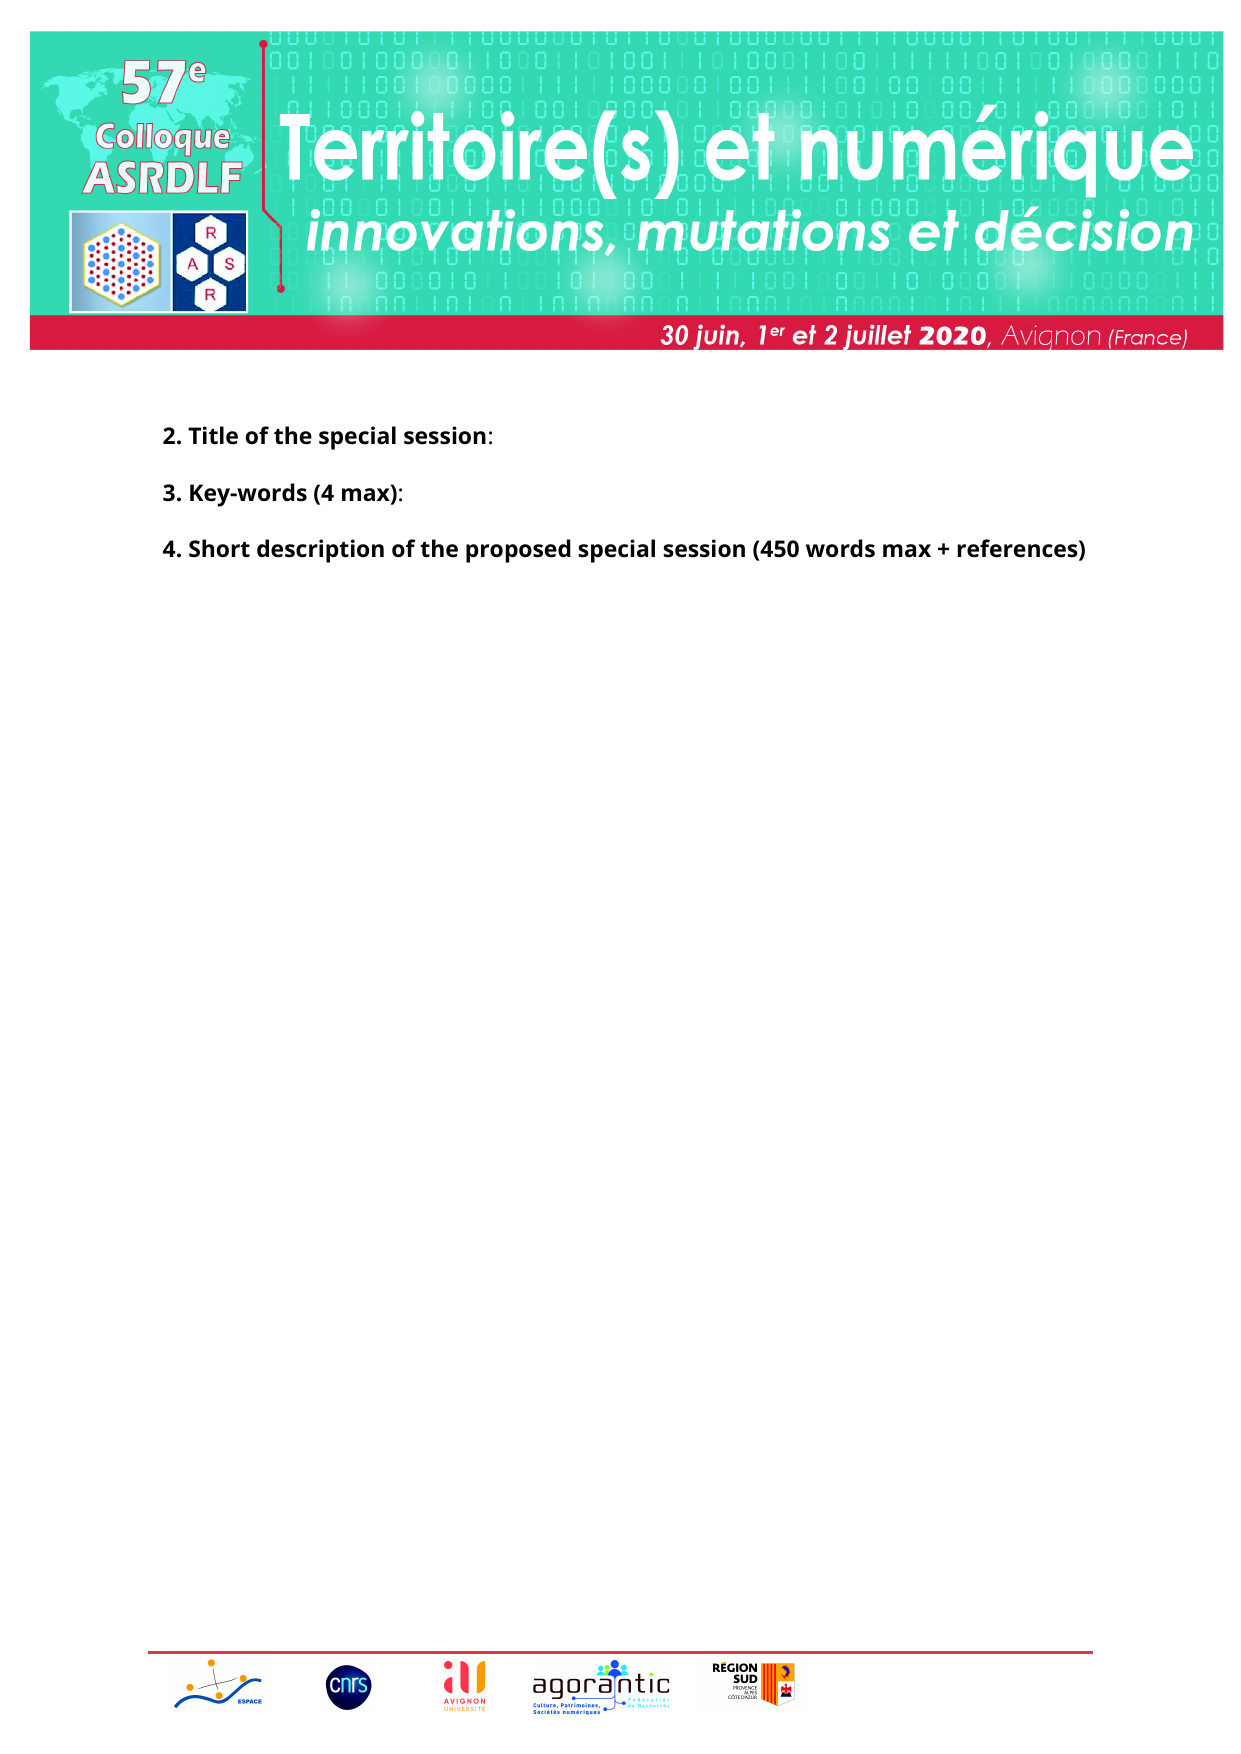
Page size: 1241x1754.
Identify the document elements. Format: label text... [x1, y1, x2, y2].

text 4. Short description of the proposed special session (450 words max + references) [162, 533, 1093, 565]
picture [29, 17, 1224, 354]
text 2. Title of the special session: [162, 420, 1093, 451]
picture [321, 1660, 378, 1715]
picture [533, 1660, 670, 1715]
text 3. Key-words (4 max): [162, 477, 1093, 508]
picture [440, 1657, 489, 1715]
picture [167, 1654, 271, 1715]
picture [700, 1654, 806, 1715]
